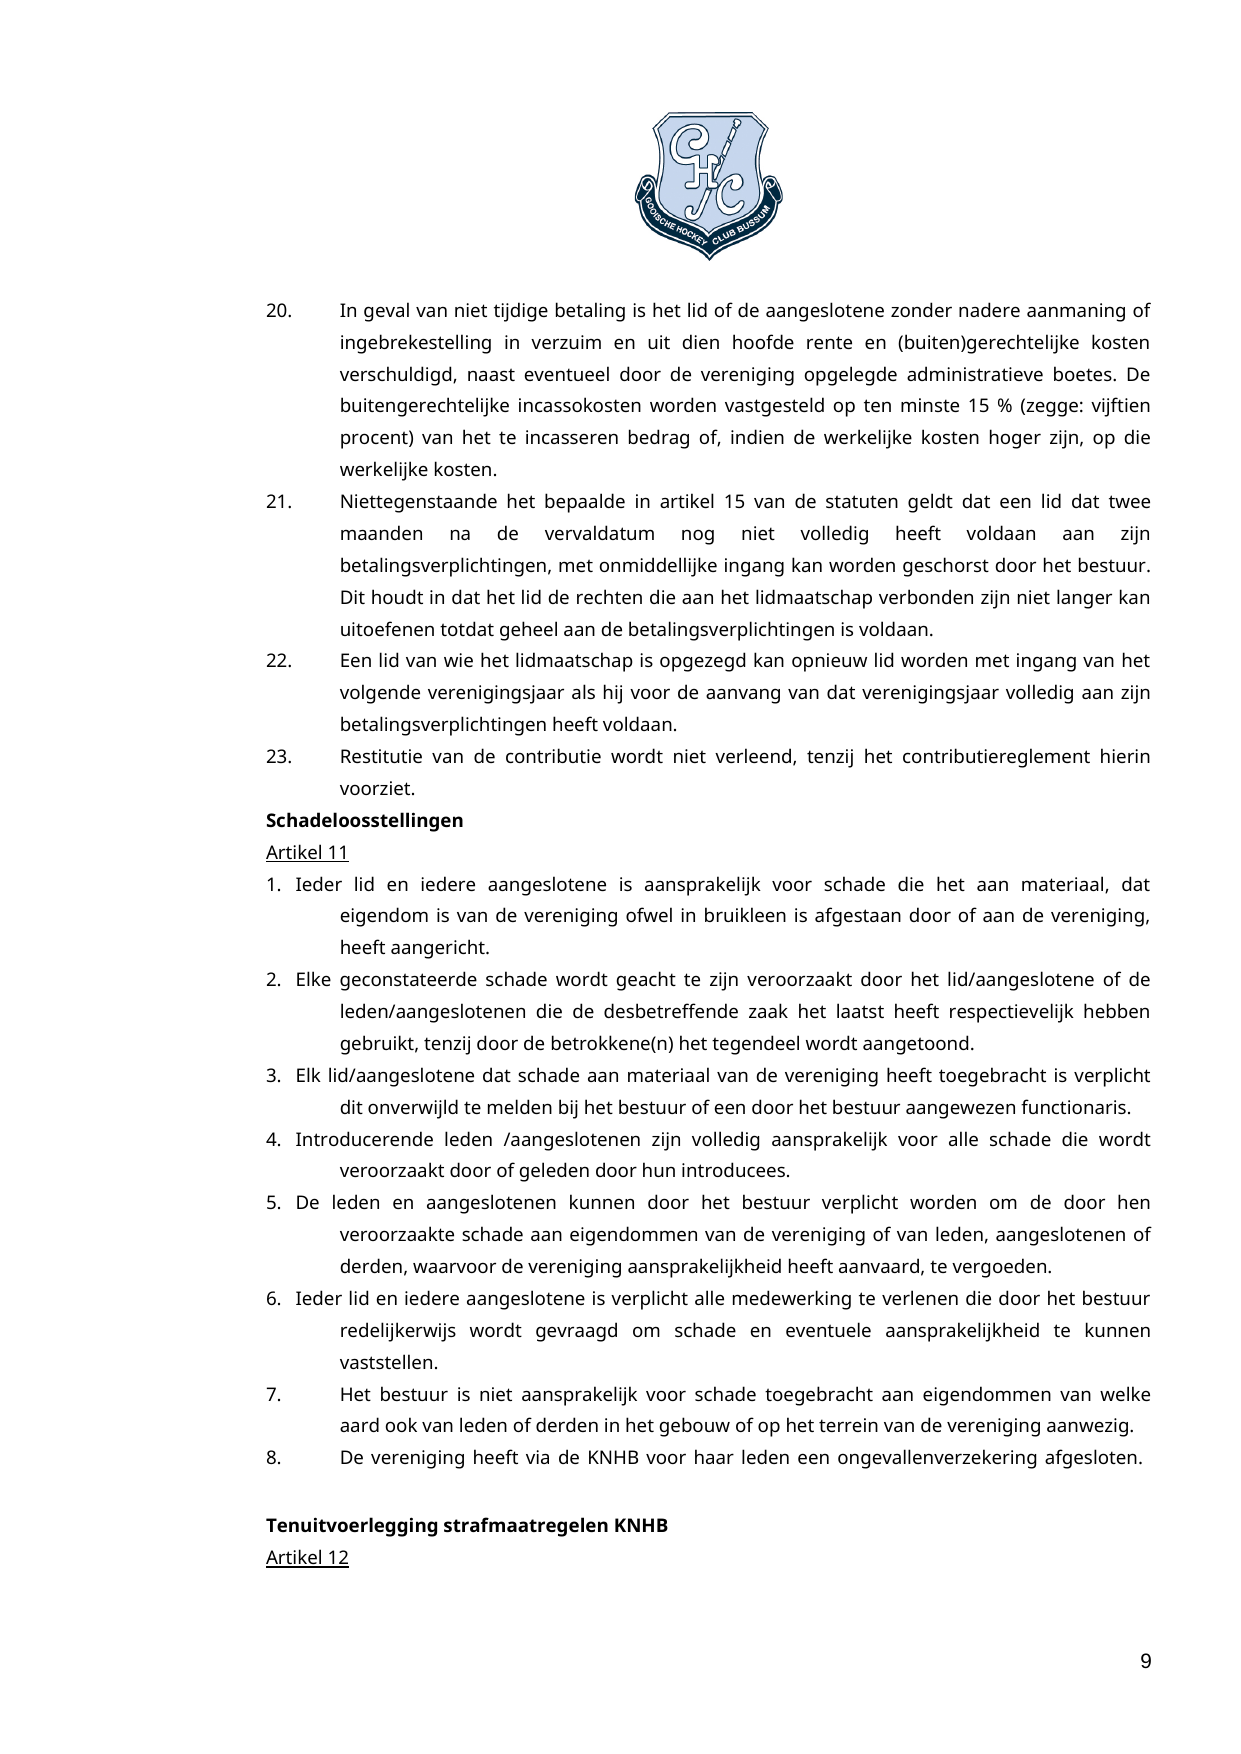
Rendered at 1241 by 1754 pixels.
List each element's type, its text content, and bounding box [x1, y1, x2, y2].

list Elk lid/aangeslotene dat schade aan materiaal van de vereniging heeft toegebracht is verplicht dit onverwijld te melden bij het bestuur of een door het bestuur aangewezen functionaris. [266, 1062, 1152, 1119]
text 20. In geval van niet tijdige betaling is het lid of de aangeslotene zonder nadere aanmaning of ingebrekestelling in verzuim en uit dien hoofde rente en (buiten)gerechtelijke kosten verschuldigd, naast eventueel door de vereniging opgelegde administratieve boetes. De buitengerechtelijke incassokosten worden vastgesteld op ten minste 15 % (zegge: vijftien procent) van het te incasseren bedrag of, indien de werkelijke kosten hoger zijn, op die werkelijke kosten. [266, 297, 1152, 482]
list Elke geconstateerde schade wordt geacht te zijn veroorzaakt door het lid/aangeslotene of de leden/aangeslotenen die de desbetreffende zaak het laatst heeft respectievelijk hebben gebruikt, tenzij door de betrokkene(n) het tegendeel wordt aangetoond. [266, 967, 1152, 1056]
text 21. Niettegenstaande het bepaalde in artikel 15 van de statuten geldt dat een lid dat twee maanden na de vervaldatum nog niet volledig heeft voldaan aan zijn betalingsverplichtingen, met onmiddellijke ingang kan worden geschorst door het bestuur. Dit houdt in dat het lid de rechten die aan het lidmaatschap verbonden zijn niet langer kan uitoefenen totdat geheel aan de betalingsverplichtingen is voldaan. [266, 488, 1152, 641]
text 23. Restitutie van de contributie wordt niet verleend, tenzij het contributiereglement hierin voorziet. [266, 743, 1152, 801]
list De leden en aangeslotenen kunnen door het bestuur verplicht worden om de door hen veroorzaakte schade aan eigendommen van de vereniging of van leden, aangeslotenen of derden, waarvoor de vereniging aansprakelijkheid heeft aanvaard, te vergoeden. [266, 1190, 1152, 1279]
picture [634, 112, 783, 261]
list Introducerende leden /aangeslotenen zijn volledig aansprakelijk voor alle schade die wordt veroorzaakt door of geleden door hun introducees. [266, 1126, 1152, 1183]
text Schadeloosstellingen [266, 807, 1152, 833]
text Artikel 11 [266, 839, 1152, 864]
text 22. Een lid van wie het lidmaatschap is opgezegd kan opnieuw lid worden met ingang van het volgende verenigingsjaar als hij voor de aanvang van dat verenigingsjaar volledig aan zijn betalingsverplichtingen heeft voldaan. [266, 648, 1152, 737]
text Tenuitvoerlegging strafmaatregelen KNHB [266, 1512, 1152, 1538]
text 7. Het bestuur is niet aansprakelijk voor schade toegebracht aan eigendommen van welke aard ook van leden of derden in het gebouw of op het terrein van de vereniging aanwezig. [266, 1381, 1152, 1438]
list Ieder lid en iedere aangeslotene is verplicht alle medewerking te verlenen die door het bestuur redelijkerwijs wordt gevraagd om schade en eventuele aansprakelijkheid te kunnen vaststellen. [266, 1285, 1152, 1374]
text Artikel 12 [266, 1544, 1152, 1570]
list Ieder lid en iedere aangeslotene is aansprakelijk voor schade die het aan materiaal, dat eigendom is van de vereniging ofwel in bruikleen is afgestaan door of aan de vereniging, heeft aangericht. [266, 871, 1152, 960]
text 8. De vereniging heeft via de KNHB voor haar leden een ongevallenverzekering afgesloten. [266, 1445, 1152, 1505]
